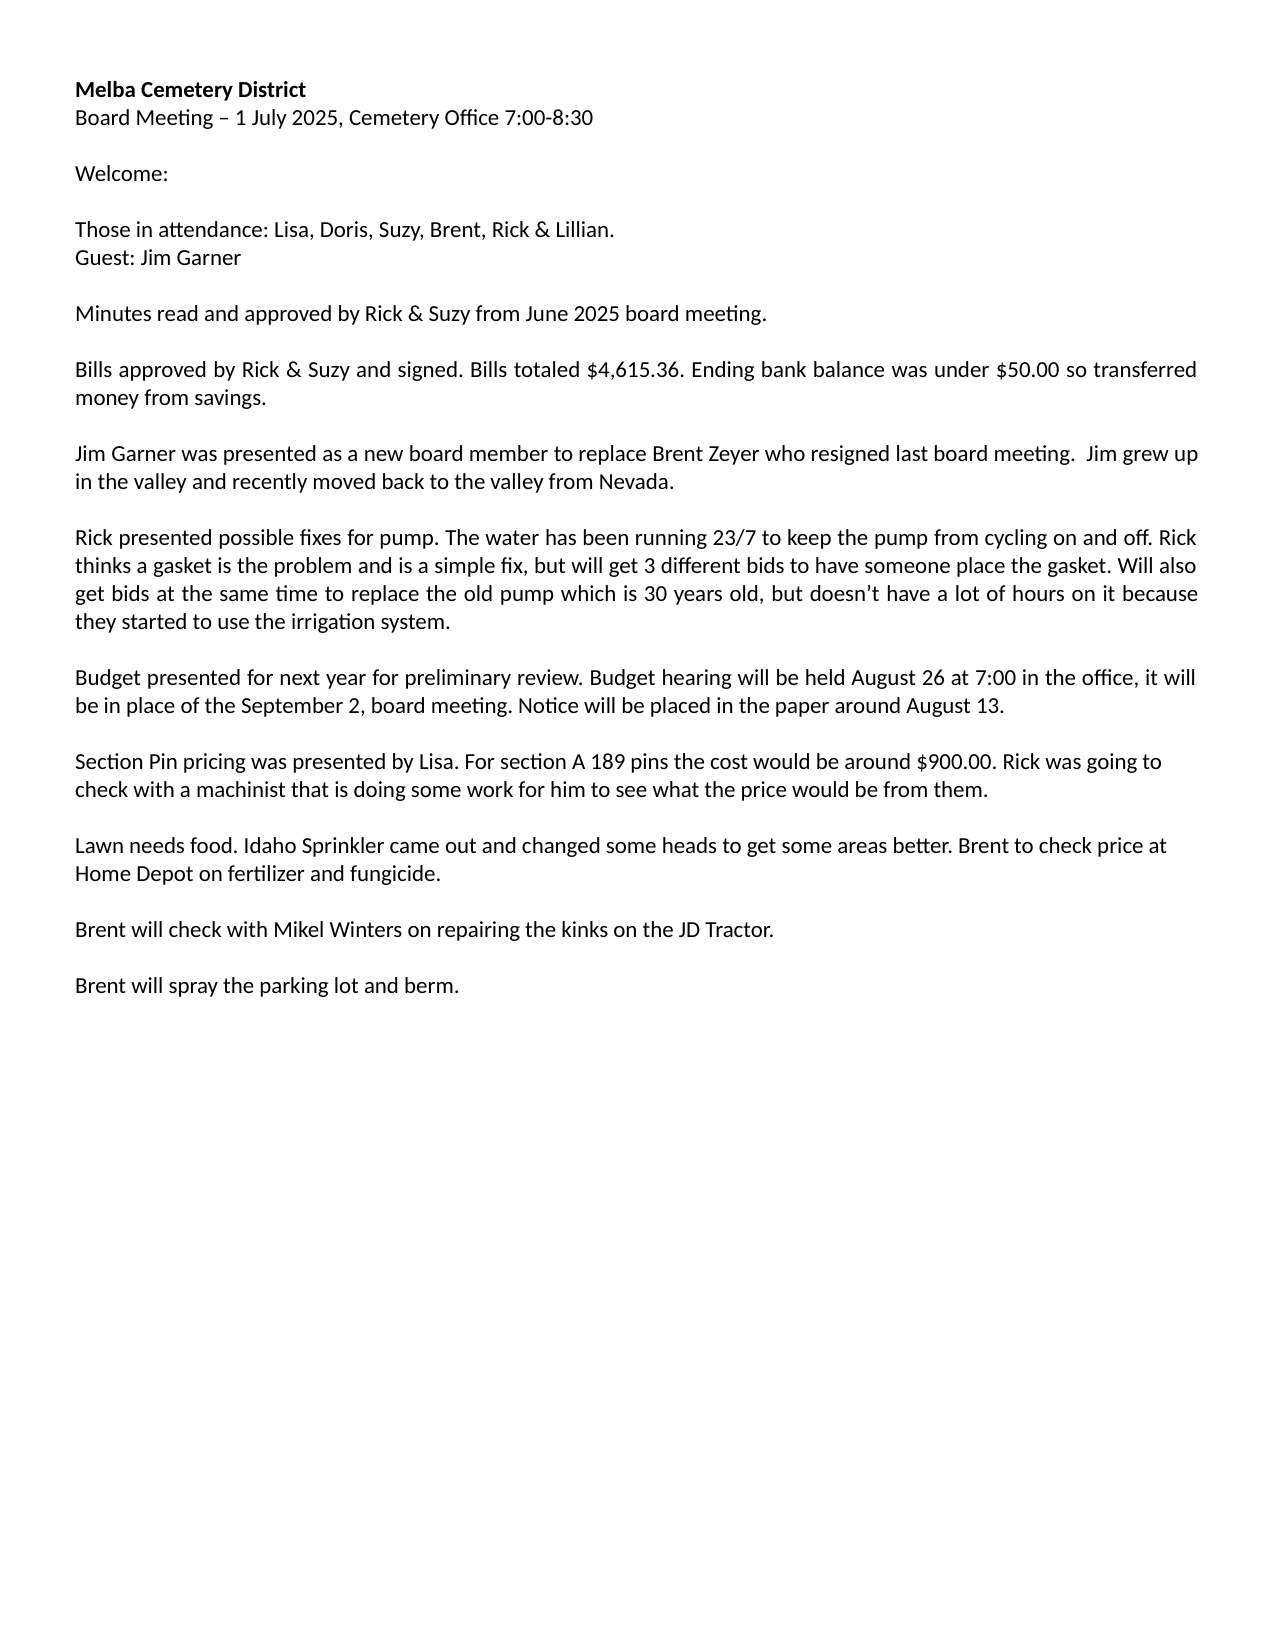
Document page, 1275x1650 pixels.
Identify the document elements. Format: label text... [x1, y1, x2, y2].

text Brent will check with Mikel Winters on repairing the kinks on the JD Tractor. [75, 916, 1200, 944]
text Board Meeting – 1 July 2025, Cemetery Office 7:00-8:30 [75, 103, 1200, 131]
text Bills approved by Rick & Suzy and signed. Bills totaled $4,615.36. Ending bank balance was under $50.00 so transferred money from savings. [75, 355, 1200, 411]
text Minutes read and approved by Rick & Suzy from June 2025 board meeting. [75, 299, 1200, 327]
text Jim Garner was presented as a new board member to replace Brent Zeyer who resigned last board meeting. Jim grew up in the valley and recently moved back to the valley from Nevada. [75, 439, 1200, 495]
text Those in attendance: Lisa, Doris, Suzy, Brent, Rick & Lillian. [75, 215, 1200, 243]
text Rick presented possible fixes for pump. The water has been running 23/7 to keep the pump from cycling on and off. Rick thinks a gasket is the problem and is a simple fix, but will get 3 different bids to have someone place the gasket. Will also get bids at the same time to replace the old pump which is 30 years old, but doesn’t have a lot of hours on it because they started to use the irrigation system. [75, 523, 1200, 635]
text Section Pin pricing was presented by Lisa. For section A 189 pins the cost would be around $900.00. Rick was going to check with a machinist that is doing some work for him to see what the price would be from them. [75, 747, 1200, 803]
text Budget presented for next year for preliminary review. Budget hearing will be held August 26 at 7:00 in the office, it will be in place of the September 2, board meeting. Notice will be placed in the paper around August 13. [75, 663, 1200, 719]
text Guest: Jim Garner [75, 243, 1200, 271]
text Welcome: [75, 159, 1200, 187]
text Lawn needs food. Idaho Sprinkler came out and changed some heads to get some areas better. Brent to check price at Home Depot on fertilizer and fungicide. [75, 832, 1200, 888]
text Melba Cemetery District [75, 75, 1200, 103]
text Brent will spray the parking lot and berm. [75, 972, 1200, 1000]
